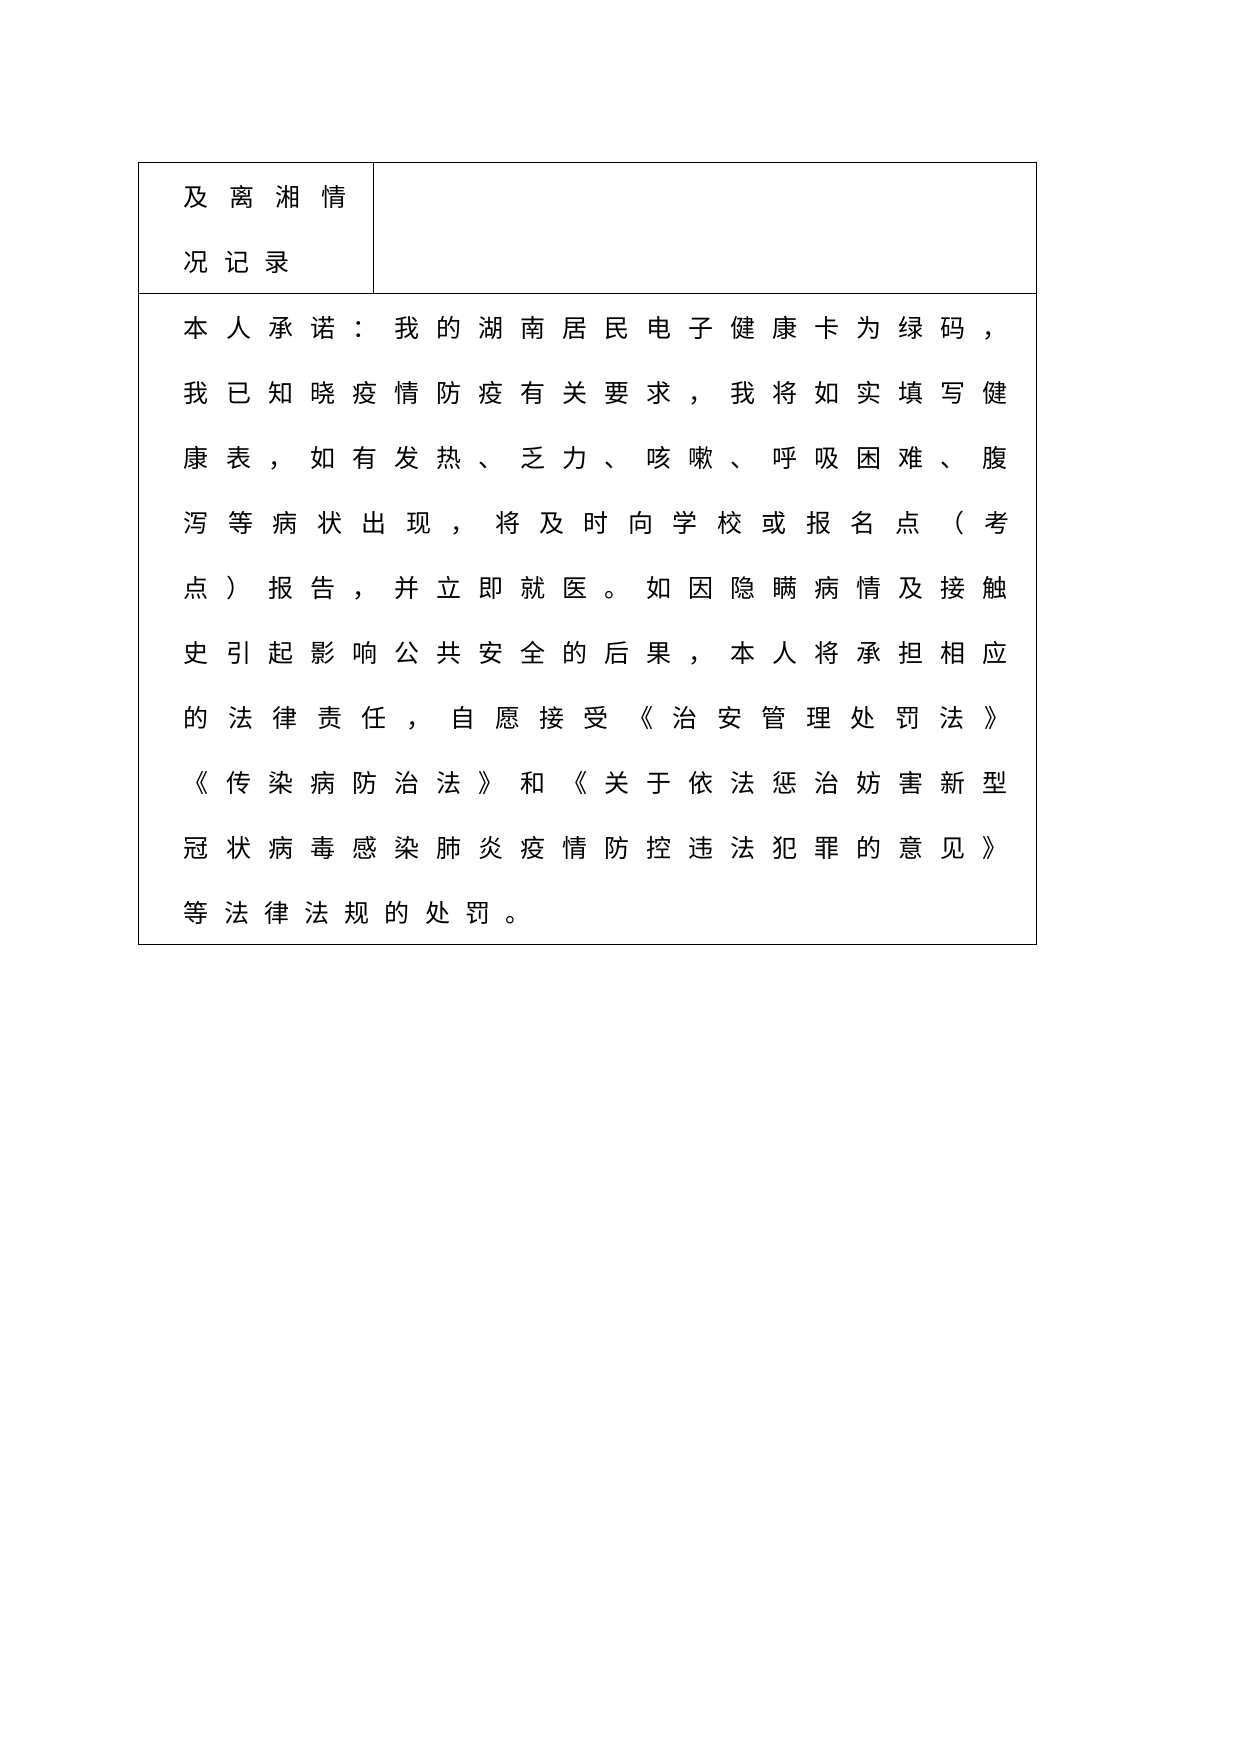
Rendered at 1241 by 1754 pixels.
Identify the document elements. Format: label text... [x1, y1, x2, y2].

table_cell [139, 163, 150, 293]
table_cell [362, 163, 373, 293]
table_cell 本人承诺：我的湖南居民电子健康卡为绿码，我已知晓疫情防疫有关要求，我将如实填写健康表，如有发热、乏力、咳嗽、呼吸困难、腹泻等病状出现，将及时向学校或报名点（考点）报告，并立即就医。如因隐瞒病情及接触史引起影响公共安全的后果，本人将承担相应的法律责任，自愿接受《治安管理处罚法》《传染病防治法》和《关于依法惩治妨害新型冠状病毒感染肺炎疫情防控违法犯罪的意见》等法律法规的处罚。 [139, 294, 1036, 944]
table_cell [374, 163, 1036, 293]
